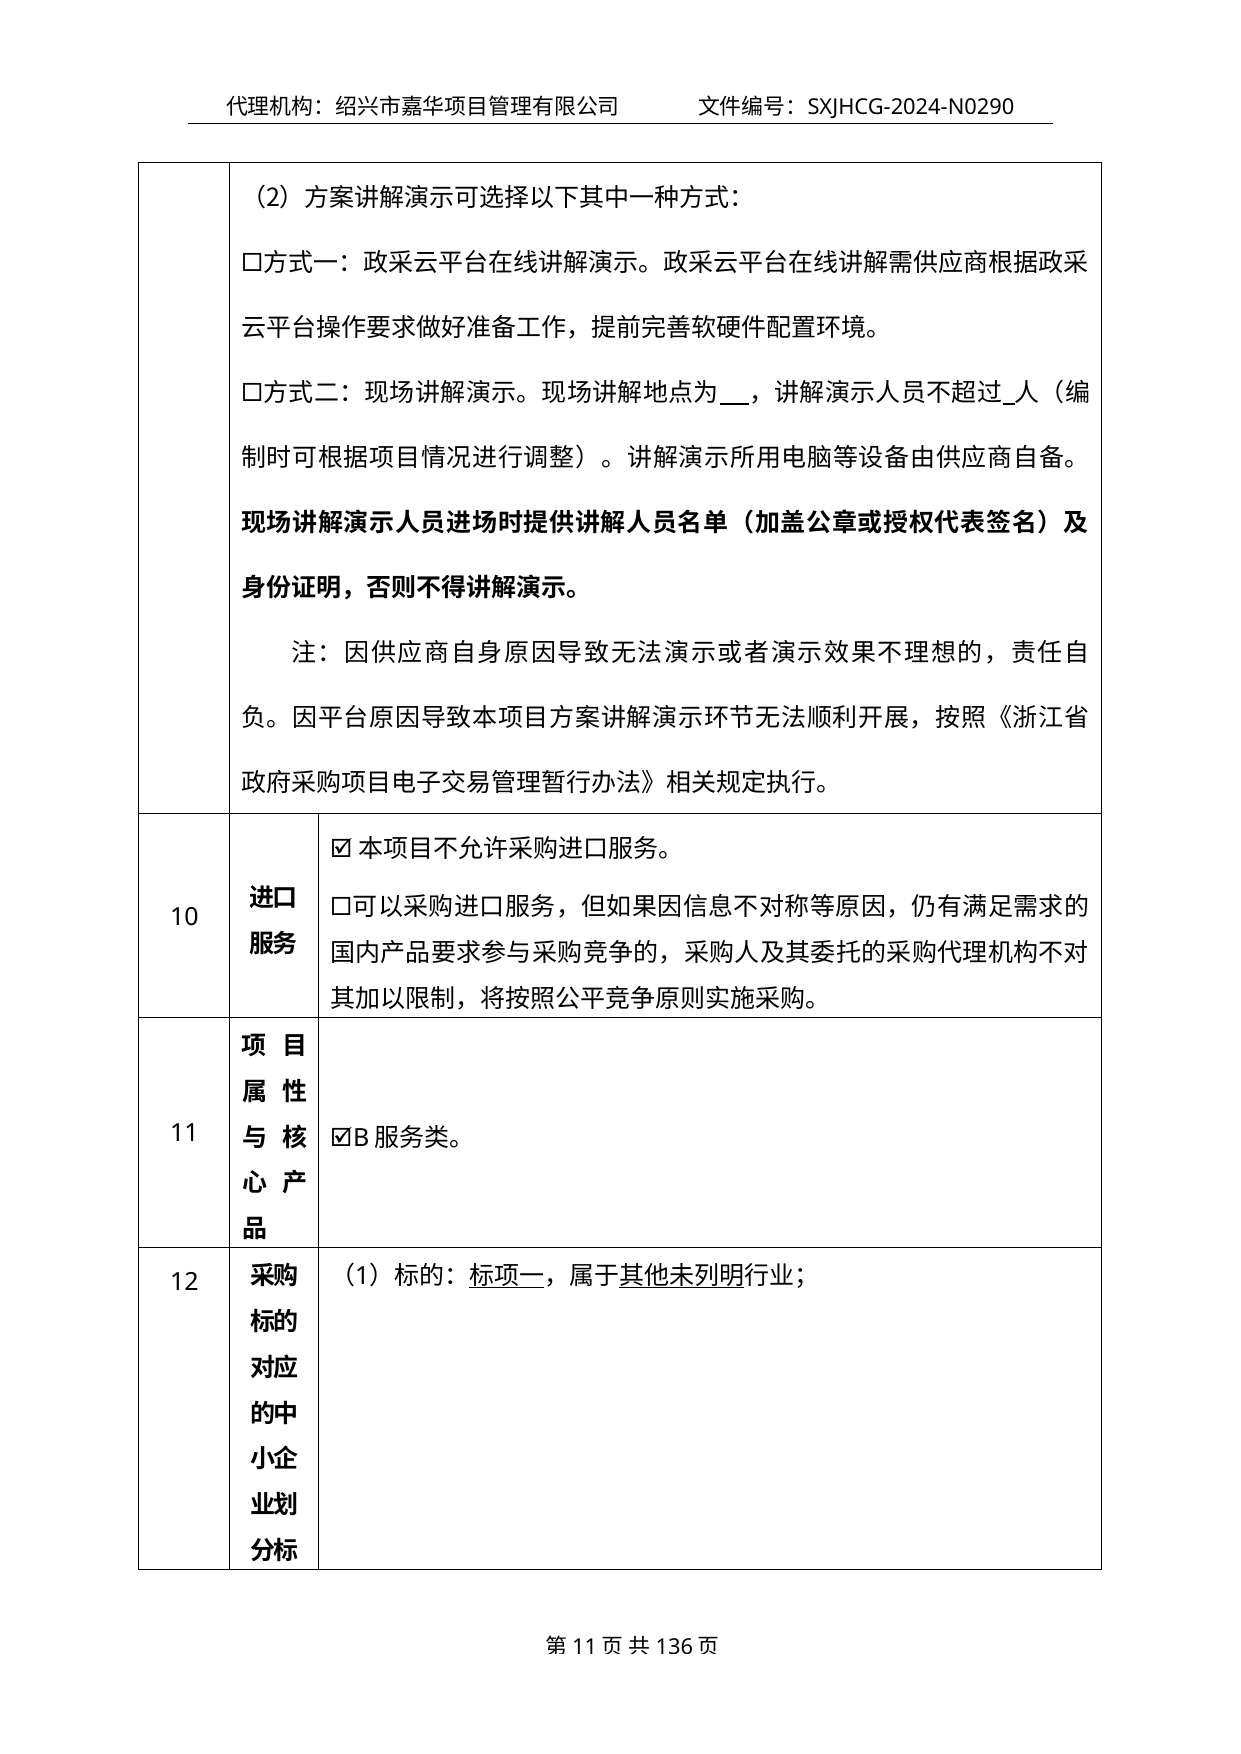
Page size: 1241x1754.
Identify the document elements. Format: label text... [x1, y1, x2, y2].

table_cell 本项目不允许采购进口服务。 可以采购进口服务，但如果因信息不对称等原因，仍有满足需求的国内产品要求参与采购竞争的，采购人及其委托的采购代理机构不对其加以限制，将按照公平竞争原则实施采购。 [319, 814, 1101, 1017]
table_cell B服务类。 [319, 1018, 1101, 1247]
table_cell 项目属性与核心产品 [230, 1018, 318, 1247]
table_cell 11 [139, 1018, 229, 1247]
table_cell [230, 163, 1101, 813]
table_cell 采购标的对应的中小企业划分标准所属行业 [230, 1248, 318, 1569]
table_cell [319, 1248, 1101, 1569]
table_cell 进口 服务 [230, 814, 318, 1017]
table_cell 10 [139, 814, 229, 1017]
table_cell 12 [139, 1248, 229, 1569]
table_cell 9 [139, 163, 229, 813]
